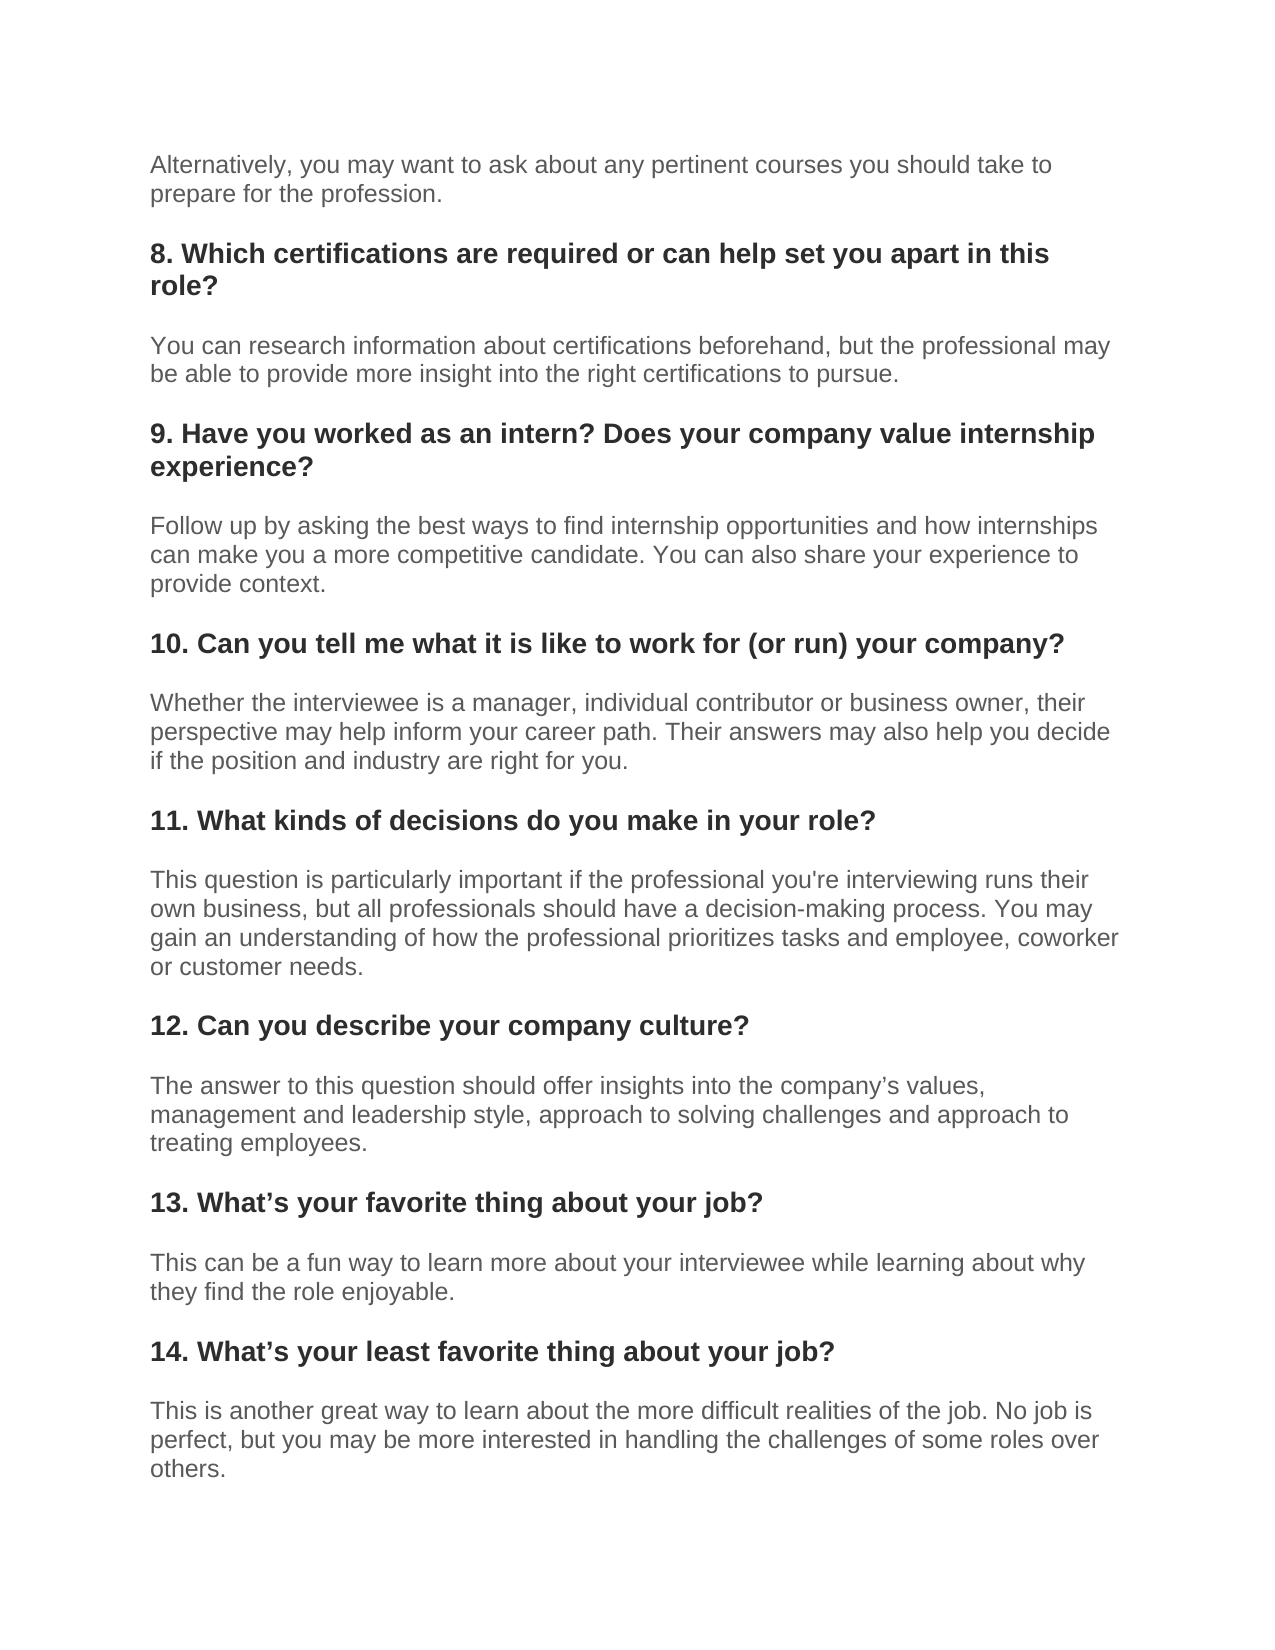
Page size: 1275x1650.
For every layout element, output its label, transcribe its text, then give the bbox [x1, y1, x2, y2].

text This is another great way to learn about the more difficult realities of the job. No job is perfect, but you may be more interested in handling the challenges of some roles over others. [150, 1396, 1125, 1482]
text 11. What kinds of decisions do you make in your role? [150, 804, 1125, 836]
text This question is particularly important if the professional you're interviewing runs their own business, but all professionals should have a decision-making process. You may gain an understanding of how the professional prioritizes tasks and employee, coworker or customer needs. [150, 865, 1125, 980]
text 12. Can you describe your company culture? [150, 1009, 1125, 1042]
text The answer to this question should offer insights into the company’s values, management and leadership style, approach to solving challenges and approach to treating employees. [150, 1071, 1125, 1157]
text 9. Have you worked as an intern? Does your company value internship experience? [150, 417, 1125, 482]
text 8. Which certifications are required or can help set you apart in this role? [150, 237, 1125, 301]
text Whether the interviewee is a manager, individual contributor or business owner, their perspective may help inform your career path. Their answers may also help you decide if the position and industry are right for you. [150, 688, 1125, 774]
text This can be a fun way to learn more about your interviewee while learning about why they find the role enjoyable. [150, 1248, 1125, 1305]
text 10. Can you tell me what it is like to work for (or run) your company? [150, 627, 1125, 659]
text You can research information about certifications beforehand, but the professional may be able to provide more insight into the right certifications to pursue. [150, 331, 1125, 388]
text 13. What’s your favorite thing about your job? [150, 1186, 1125, 1219]
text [150, 150, 1125, 207]
text 14. What’s your least favorite thing about your job? [150, 1334, 1125, 1367]
text Follow up by asking the best ways to find internship opportunities and how internships can make you a more competitive candidate. You can also share your experience to provide context. [150, 511, 1125, 597]
